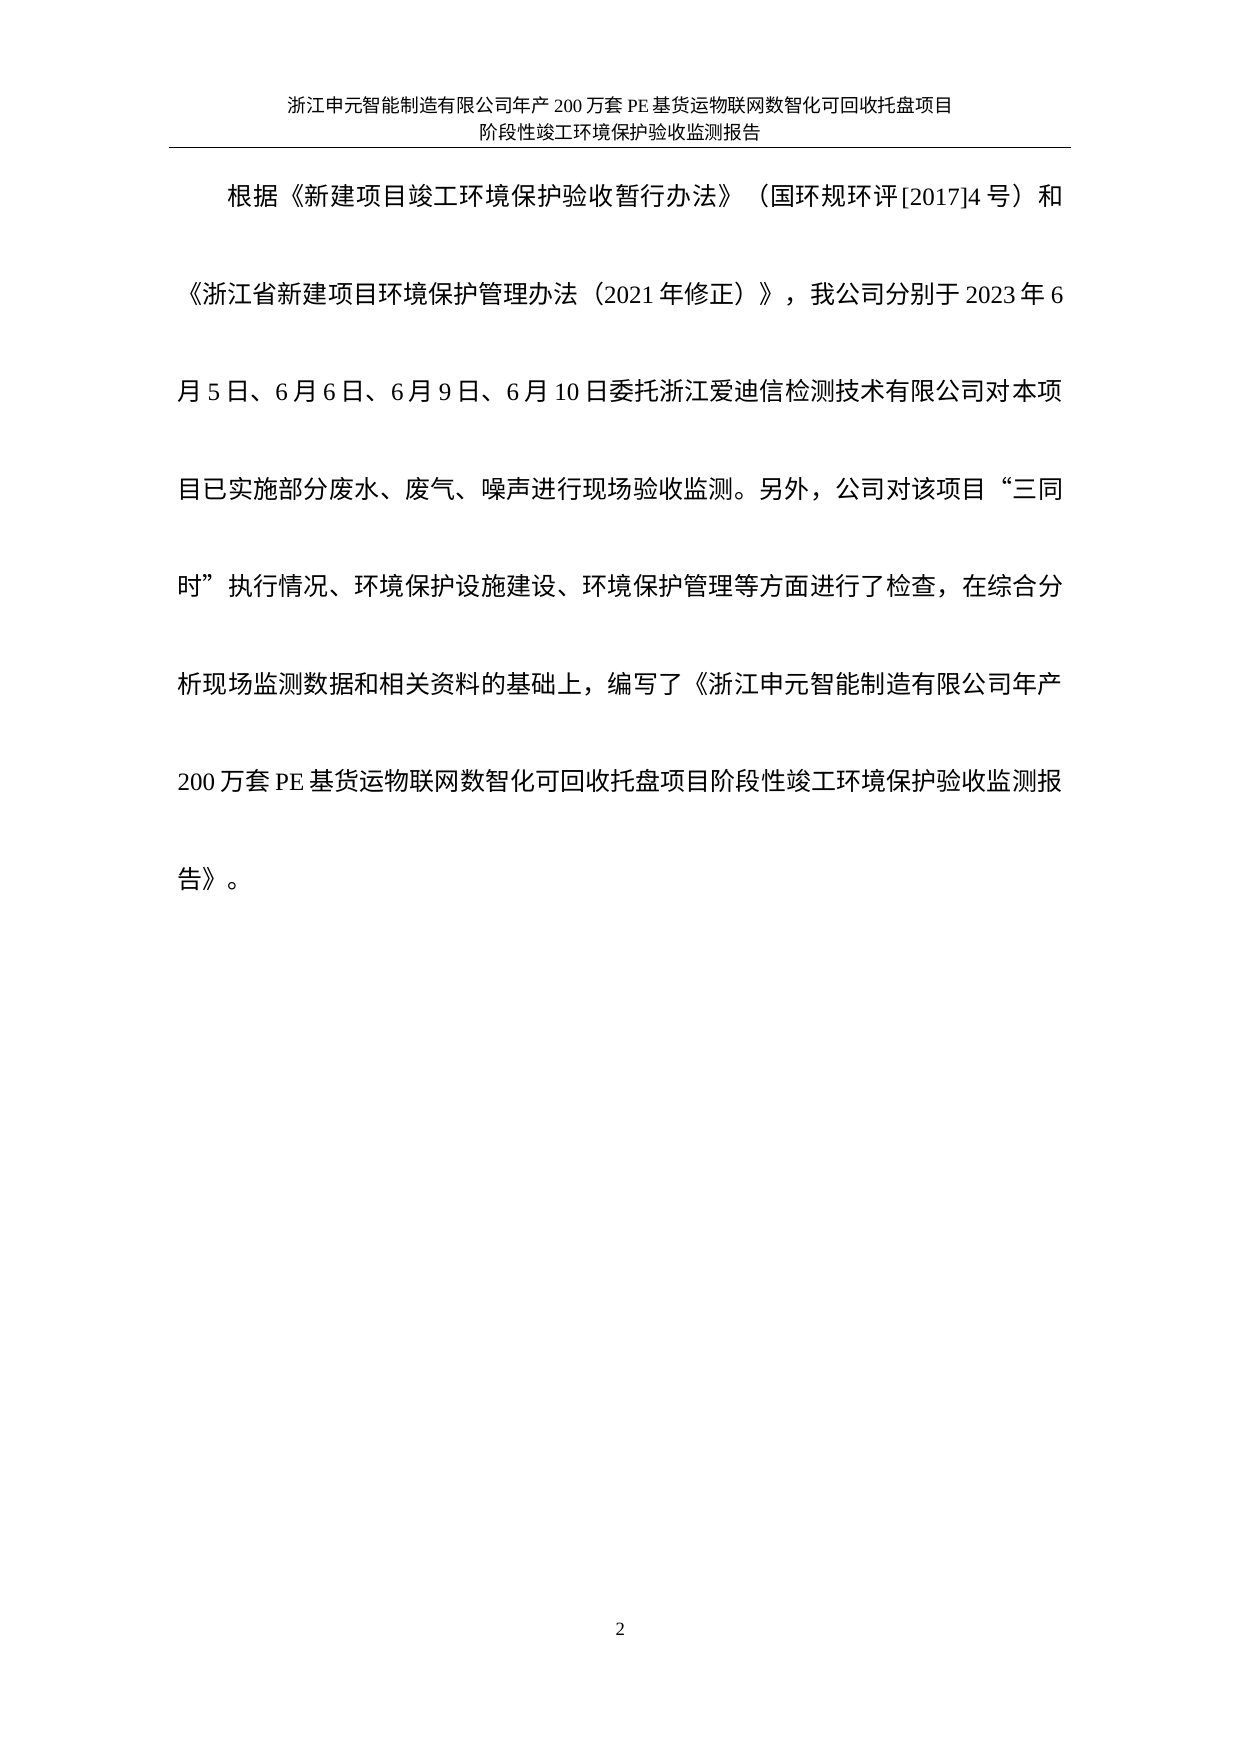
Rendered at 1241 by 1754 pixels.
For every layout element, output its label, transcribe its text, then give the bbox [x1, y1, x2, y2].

text 根据《新建项目竣工环境保护验收暂行办法》（国环规环评[2017]4号）和《浙江省新建项目环境保护管理办法（2021年修正）》，我公司分别于2023年6月5日、6月6日、6月9日、6月10日委托浙江爱迪信检测技术有限公司对本项目已实施部分废水、废气、噪声进行现场验收监测。另外，公司对该项目“三同时”执行情况、环境保护设施建设、环境保护管理等方面进行了检查，在综合分析现场监测数据和相关资料的基础上，编写了《浙江申元智能制造有限公司年产200万套PE基货运物联网数智化可回收托盘项目阶段性竣工环境保护验收监测报告》。 [177, 162, 1063, 910]
